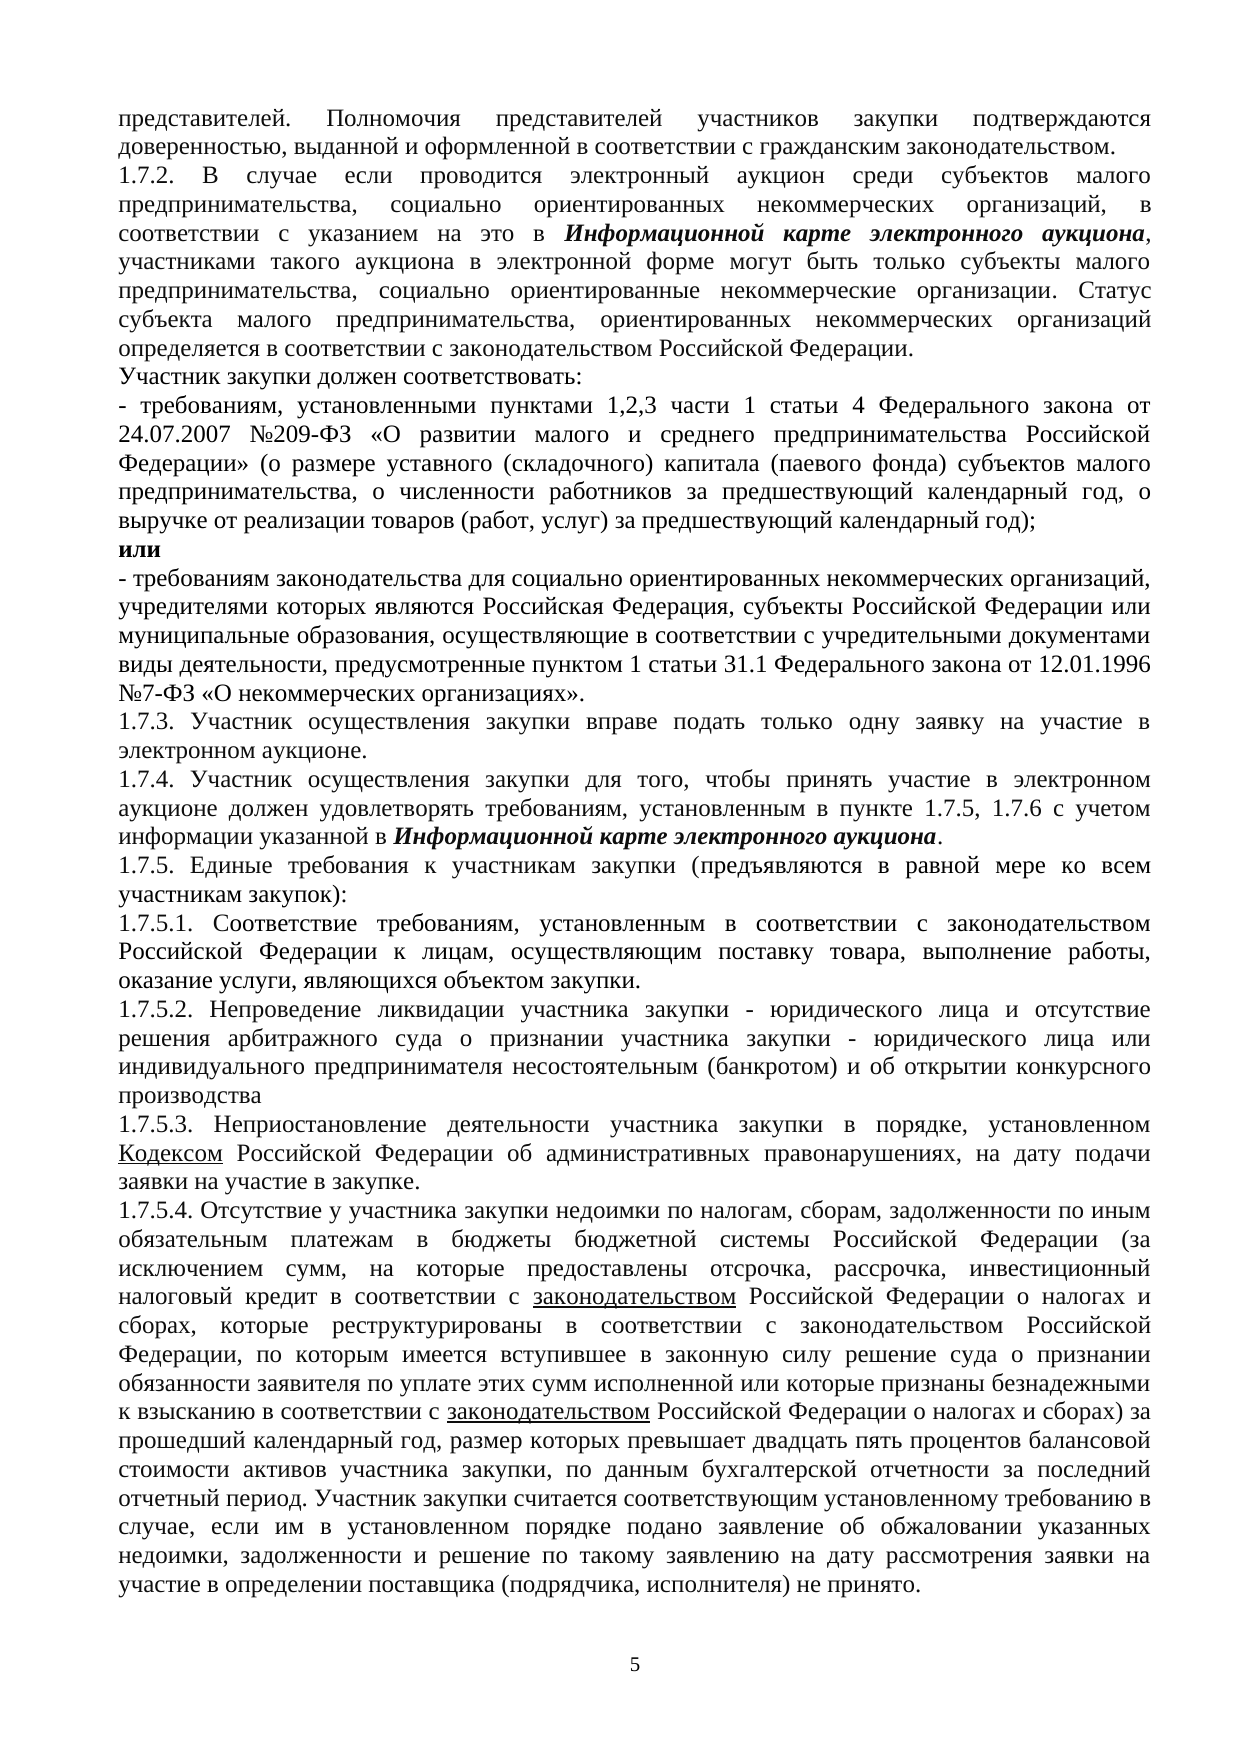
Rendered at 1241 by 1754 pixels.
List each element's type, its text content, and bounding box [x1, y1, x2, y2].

text 1.7.2. В случае если проводится электронный аукцион среди субъектов малого предпринимательства, социально ориентированных некоммерческих организаций, в соответствии с указанием на это в Информационной карте электронного аукциона, участниками такого аукциона в электронной форме могут быть только субъекты малого предпринимательства, социально ориентированные некоммерческие организации. Статус субъекта малого предпринимательства, ориентированных некоммерческих организаций определяется в соответствии с законодательством Российской Федерации. [118, 160, 1152, 361]
text Участник закупки должен соответствовать: [118, 361, 1152, 390]
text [118, 103, 1152, 160]
text - требованиям законодательства для социально ориентированных некоммерческих организаций, учредителями которых являются Российская Федерация, субъекты Российской Федерации или муниципальные образования, осуществляющие в соответствии с учредительными документами виды деятельности, предусмотренные пунктом 1 статьи 31.1 Федерального закона от 12.01.1996 №7-ФЗ «О некоммерческих организациях». [118, 563, 1152, 706]
text 1.7.5.3. Неприостановление деятельности участника закупки в порядке, установленном Кодексом Российской Федерации об административных правонарушениях, на дату подачи заявки на участие в закупке. [118, 1109, 1152, 1195]
text - требованиям, установленными пунктами 1,2,3 части 1 статьи 4 Федерального закона от 24.07.2007 №209-ФЗ «О развитии малого и среднего предпринимательства Российской Федерации» (о размере уставного (складочного) капитала (паевого фонда) субъектов малого предпринимательства, о численности работников за предшествующий календарный год, о выручке от реализации товаров (работ, услуг) за предшествующий календарный год); [118, 390, 1152, 534]
text 1.7.5.1. Cоответствие требованиям, установленным в соответствии с законодательством Российской Федерации к лицам, осуществляющим поставку товара, выполнение работы, оказание услуги, являющихся объектом закупки. [118, 908, 1152, 994]
text 1.7.5.4. Отсутствие у участника закупки недоимки по налогам, сборам, задолженности по иным обязательным платежам в бюджеты бюджетной системы Российской Федерации (за исключением сумм, на которые предоставлены отсрочка, рассрочка, инвестиционный налоговый кредит в соответствии с законодательством Российской Федерации о налогах и сборах, которые реструктурированы в соответствии с законодательством Российской Федерации, по которым имеется вступившее в законную силу решение суда о признании обязанности заявителя по уплате этих сумм исполненной или которые признаны безнадежными к взысканию в соответствии с законодательством Российской Федерации о налогах и сборах) за прошедший календарный год, размер которых превышает двадцать пять процентов балансовой стоимости активов участника закупки, по данным бухгалтерской отчетности за последний отчетный период. Участник закупки считается соответствующим установленному требованию в случае, если им в установленном порядке подано заявление об обжаловании указанных недоимки, задолженности и решение по такому заявлению на дату рассмотрения заявки на участие в определении поставщика (подрядчика, исполнителя) не принято. [118, 1195, 1152, 1598]
text 1.7.5.2. Непроведение ликвидации участника закупки - юридического лица и отсутствие решения арбитражного суда о признании участника закупки - юридического лица или индивидуального предпринимателя несостоятельным (банкротом) и об открытии конкурсного производства [118, 994, 1152, 1109]
text 1.7.3. Участник осуществления закупки вправе подать только одну заявку на участие в электронном аукционе. [118, 706, 1152, 764]
text или [118, 534, 1152, 563]
text 1.7.4. Участник осуществления закупки для того, чтобы принять участие в электронном аукционе должен удовлетворять требованиям, установленным в пункте 1.7.5, 1.7.6 с учетом информации указанной в Информационной карте электронного аукциона. [118, 764, 1152, 850]
text 1.7.5. Единые требования к участникам закупки (предъявляются в равной мере ко всем участникам закупок): [118, 850, 1152, 908]
